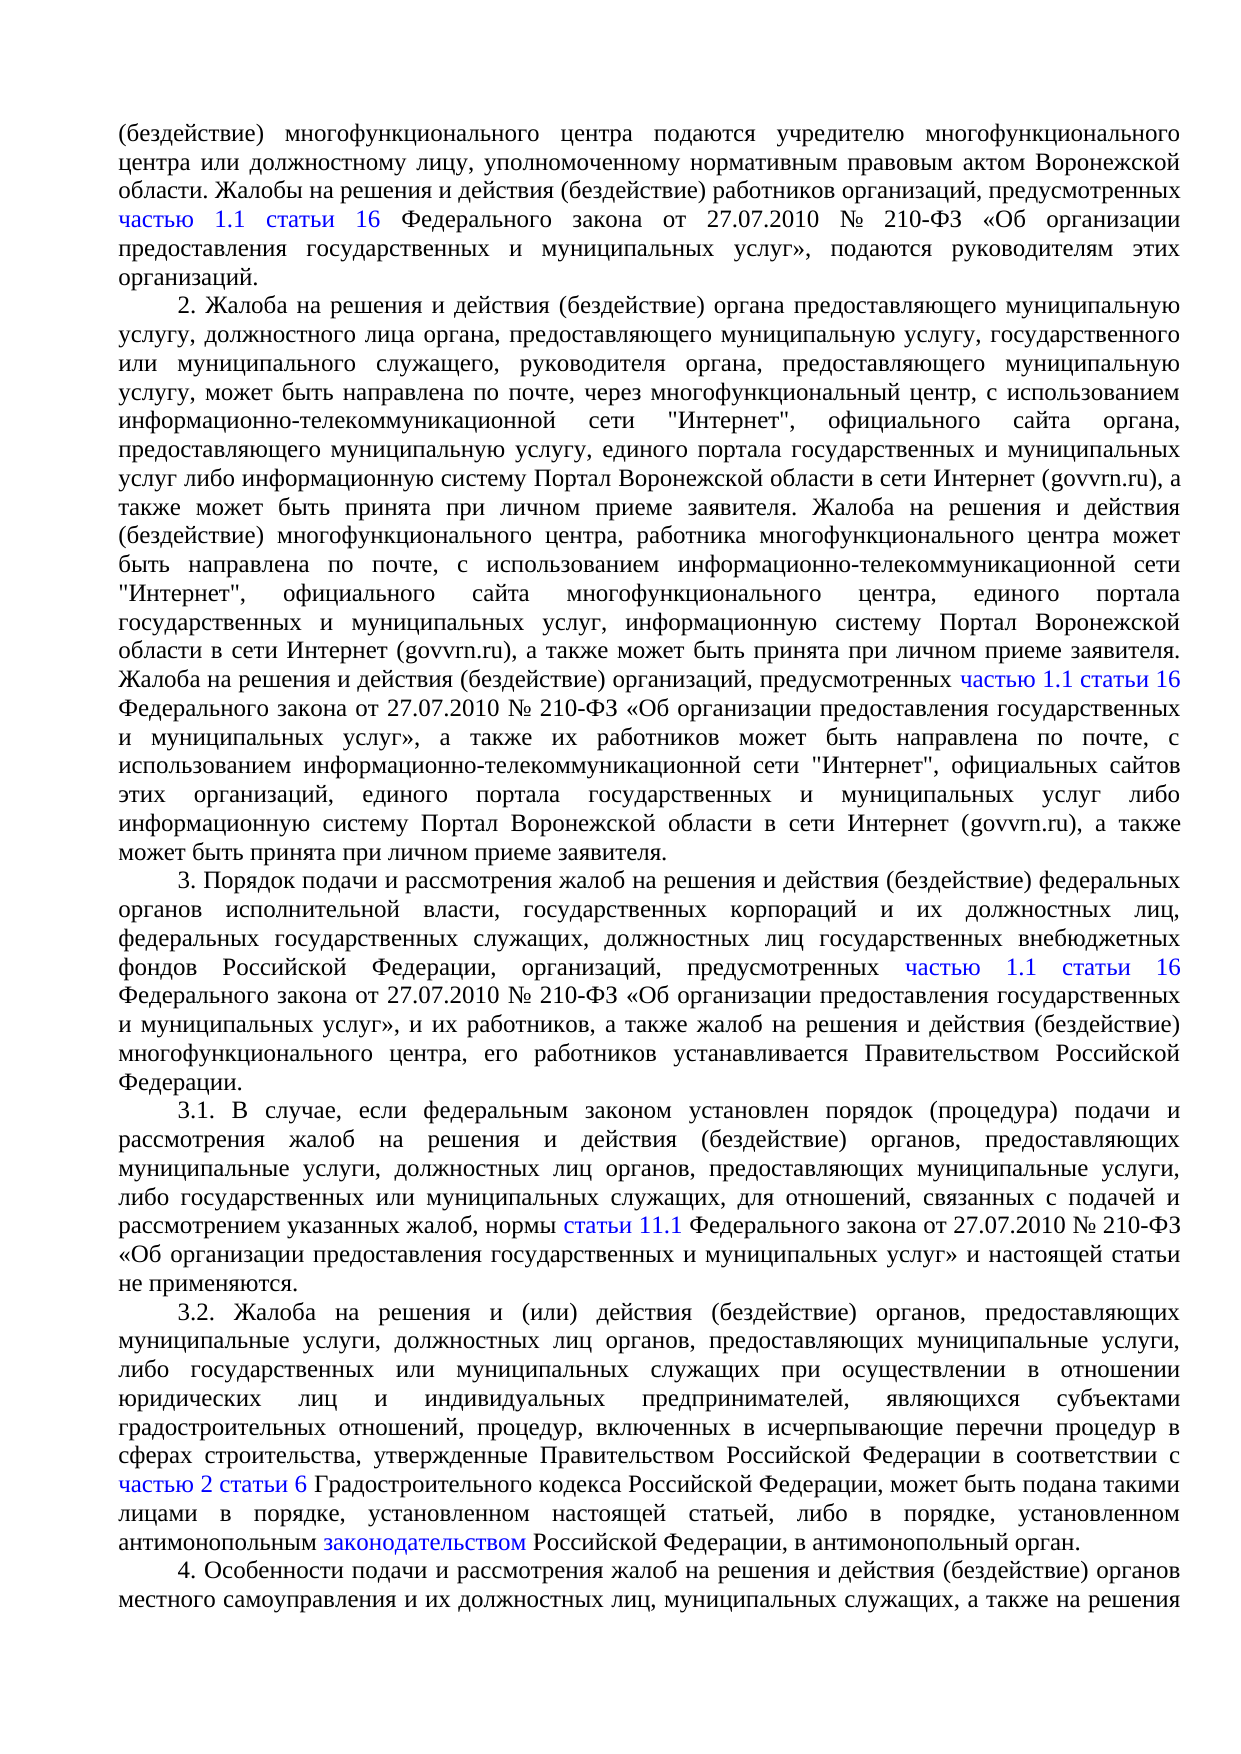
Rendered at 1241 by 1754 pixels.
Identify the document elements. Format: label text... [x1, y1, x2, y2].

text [118, 1556, 1181, 1613]
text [118, 118, 1181, 291]
text 2. Жалоба на решения и действия (бездействие) органа предоставляющего муниципальную услугу, должностного лица органа, предоставляющего муниципальную услугу, государственного или муниципального служащего, руководителя органа, предоставляющего муниципальную услугу, может быть направлена по почте, через многофункциональный центр, с использованием информационно-телекоммуникационной сети "Интернет", официального сайта органа, предоставляющего муниципальную услугу, единого портала государственных и муниципальных услуг либо информационную систему Портал Воронежской области в сети Интернет (govvrn.ru), а также может быть принята при личном приеме заявителя. Жалоба на решения и действия (бездействие) многофункционального центра, работника многофункционального центра может быть направлена по почте, с использованием информационно-телекоммуникационной сети "Интернет", официального сайта многофункционального центра, единого портала государственных и муниципальных услуг, информационную систему Портал Воронежской области в сети Интернет (govvrn.ru), а также может быть принята при личном приеме заявителя. Жалоба на решения и действия (бездействие) организаций, предусмотренных частью 1.1 статьи 16 Федерального закона от 27.07.2010 № 210-ФЗ «Об организации предоставления государственных и муниципальных услуг», а также их работников может быть направлена по почте, с использованием информационно-телекоммуникационной сети "Интернет", официальных сайтов этих организаций, единого портала государственных и муниципальных услуг либо информационную систему Портал Воронежской области в сети Интернет (govvrn.ru), а также может быть принята при личном приеме заявителя. [118, 291, 1181, 866]
text 3.2. Жалоба на решения и (или) действия (бездействие) органов, предоставляющих муниципальные услуги, должностных лиц органов, предоставляющих муниципальные услуги, либо государственных или муниципальных служащих при осуществлении в отношении юридических лиц и индивидуальных предпринимателей, являющихся субъектами градостроительных отношений, процедур, включенных в исчерпывающие перечни процедур в сферах строительства, утвержденные Правительством Российской Федерации в соответствии с частью 2 статьи 6 Градостроительного кодекса Российской Федерации, может быть подана такими лицами в порядке, установленном настоящей статьей, либо в порядке, установленном антимонопольным законодательством Российской Федерации, в антимонопольный орган. [118, 1297, 1181, 1556]
text 3. Порядок подачи и рассмотрения жалоб на решения и действия (бездействие) федеральных органов исполнительной власти, государственных корпораций и их должностных лиц, федеральных государственных служащих, должностных лиц государственных внебюджетных фондов Российской Федерации, организаций, предусмотренных частью 1.1 статьи 16 Федерального закона от 27.07.2010 № 210-ФЗ «Об организации предоставления государственных и муниципальных услуг», и их работников, а также жалоб на решения и действия (бездействие) многофункционального центра, его работников устанавливается Правительством Российской Федерации. [118, 866, 1181, 1096]
text 3.1. В случае, если федеральным законом установлен порядок (процедура) подачи и рассмотрения жалоб на решения и действия (бездействие) органов, предоставляющих муниципальные услуги, должностных лиц органов, предоставляющих муниципальные услуги, либо государственных или муниципальных служащих, для отношений, связанных с подачей и рассмотрением указанных жалоб, нормы статьи 11.1 Федерального закона от 27.07.2010 № 210-ФЗ «Об организации предоставления государственных и муниципальных услуг» и настоящей статьи не применяются. [118, 1096, 1181, 1297]
